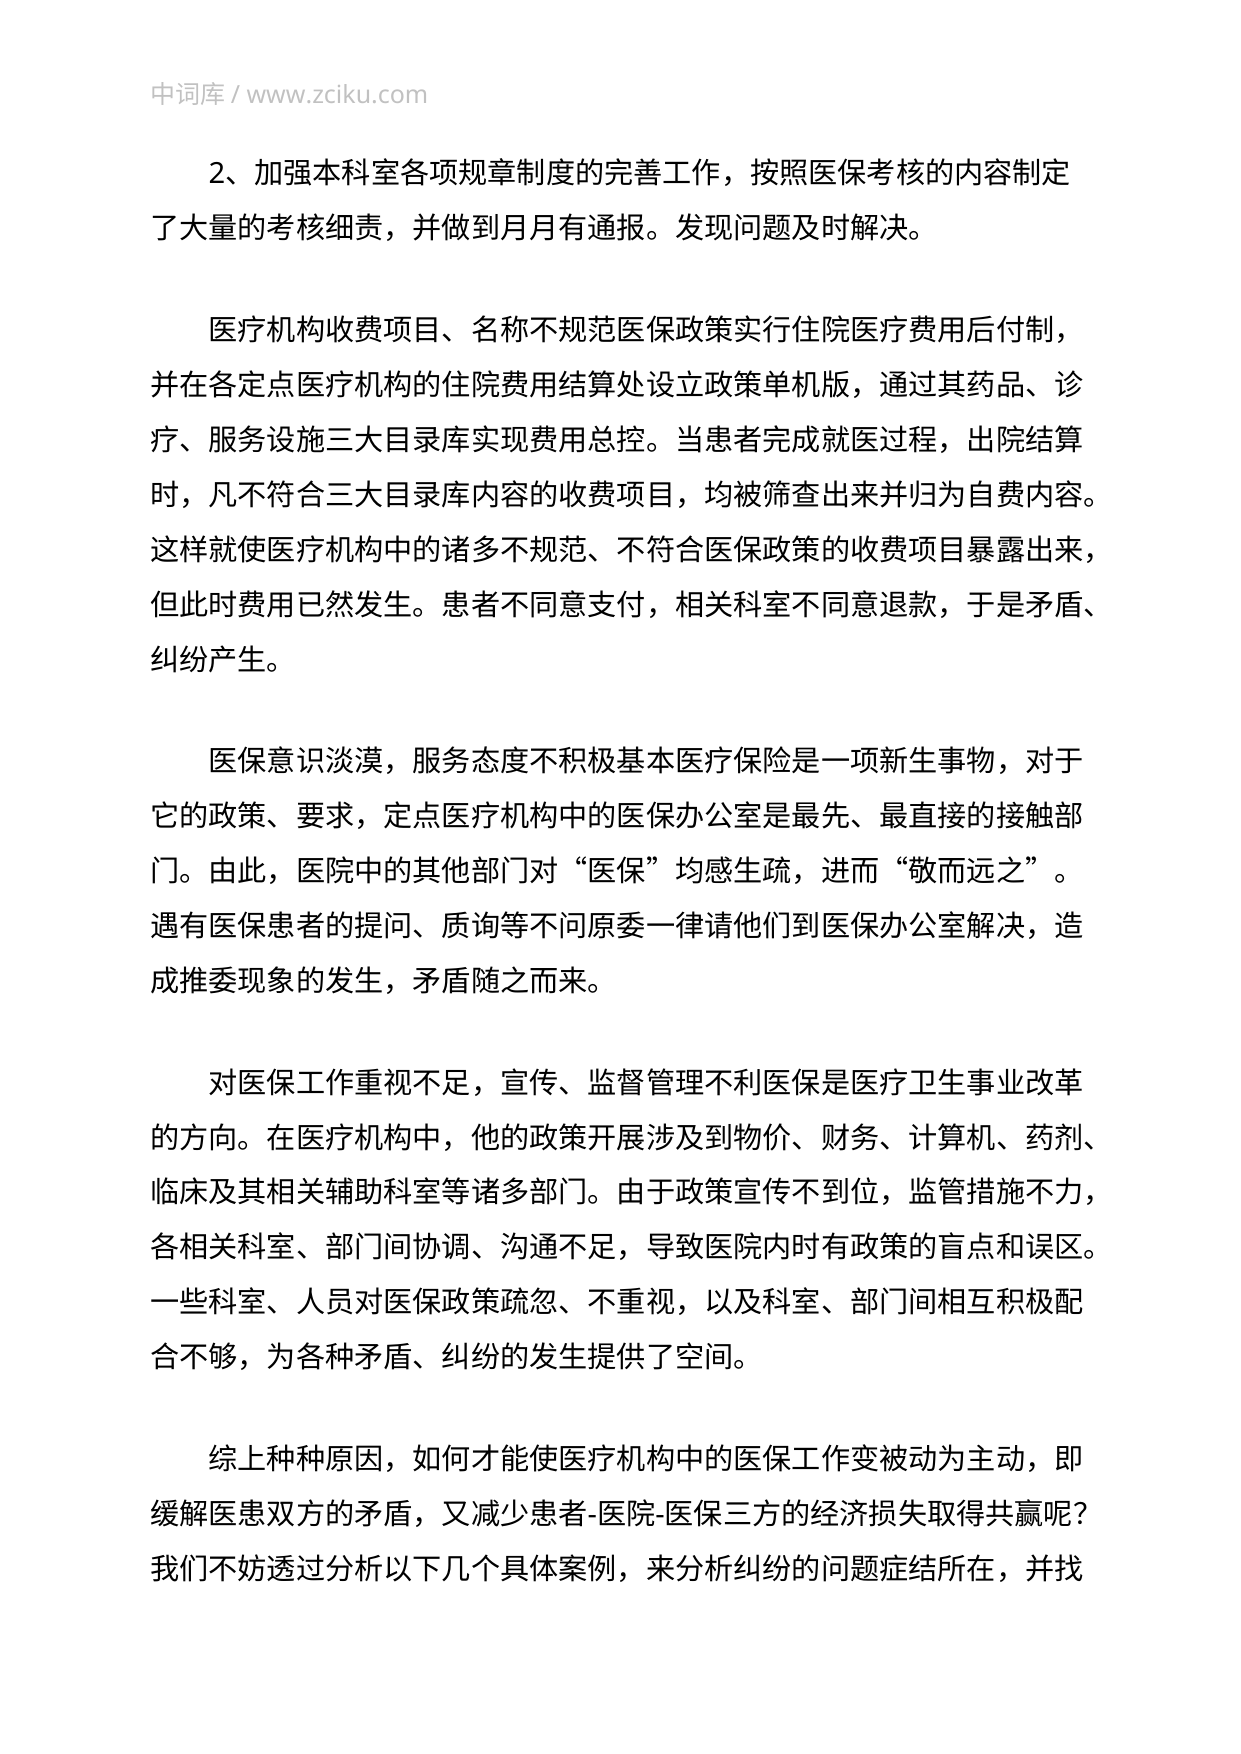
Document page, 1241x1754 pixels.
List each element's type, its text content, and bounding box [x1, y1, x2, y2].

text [150, 1436, 1090, 1588]
text 医疗机构收费项目、名称不规范医保政策实行住院医疗费用后付制，并在各定点医疗机构的住院费用结算处设立政策单机版，通过其药品、诊疗、服务设施三大目录库实现费用总控。当患者完成就医过程，出院结算时，凡不符合三大目录库内容的收费项目，均被筛查出来并归为自费内容。这样就使医疗机构中的诸多不规范、不符合医保政策的收费项目暴露出来，但此时费用已然发生。患者不同意支付，相关科室不同意退款，于是矛盾、纠纷产生。 [150, 307, 1090, 678]
text 2、加强本科室各项规章制度的完善工作，按照医保考核的内容制定了大量的考核细责，并做到月月有通报。发现问题及时解决。 [150, 150, 1090, 247]
text 对医保工作重视不足，宣传、监督管理不利医保是医疗卫生事业改革的方向。在医疗机构中，他的政策开展涉及到物价、财务、计算机、药剂、临床及其相关辅助科室等诸多部门。由于政策宣传不到位，监管措施不力，各相关科室、部门间协调、沟通不足，导致医院内时有政策的盲点和误区。一些科室、人员对医保政策疏忽、不重视，以及科室、部门间相互积极配合不够，为各种矛盾、纠纷的发生提供了空间。 [150, 1059, 1090, 1376]
text 医保意识淡漠，服务态度不积极基本医疗保险是一项新生事物，对于它的政策、要求，定点医疗机构中的医保办公室是最先、最直接的接触部门。由此，医院中的其他部门对“医保”均感生疏，进而“敬而远之”。遇有医保患者的提问、质询等不问原委一律请他们到医保办公室解决，造成推委现象的发生，矛盾随之而来。 [150, 738, 1090, 1000]
